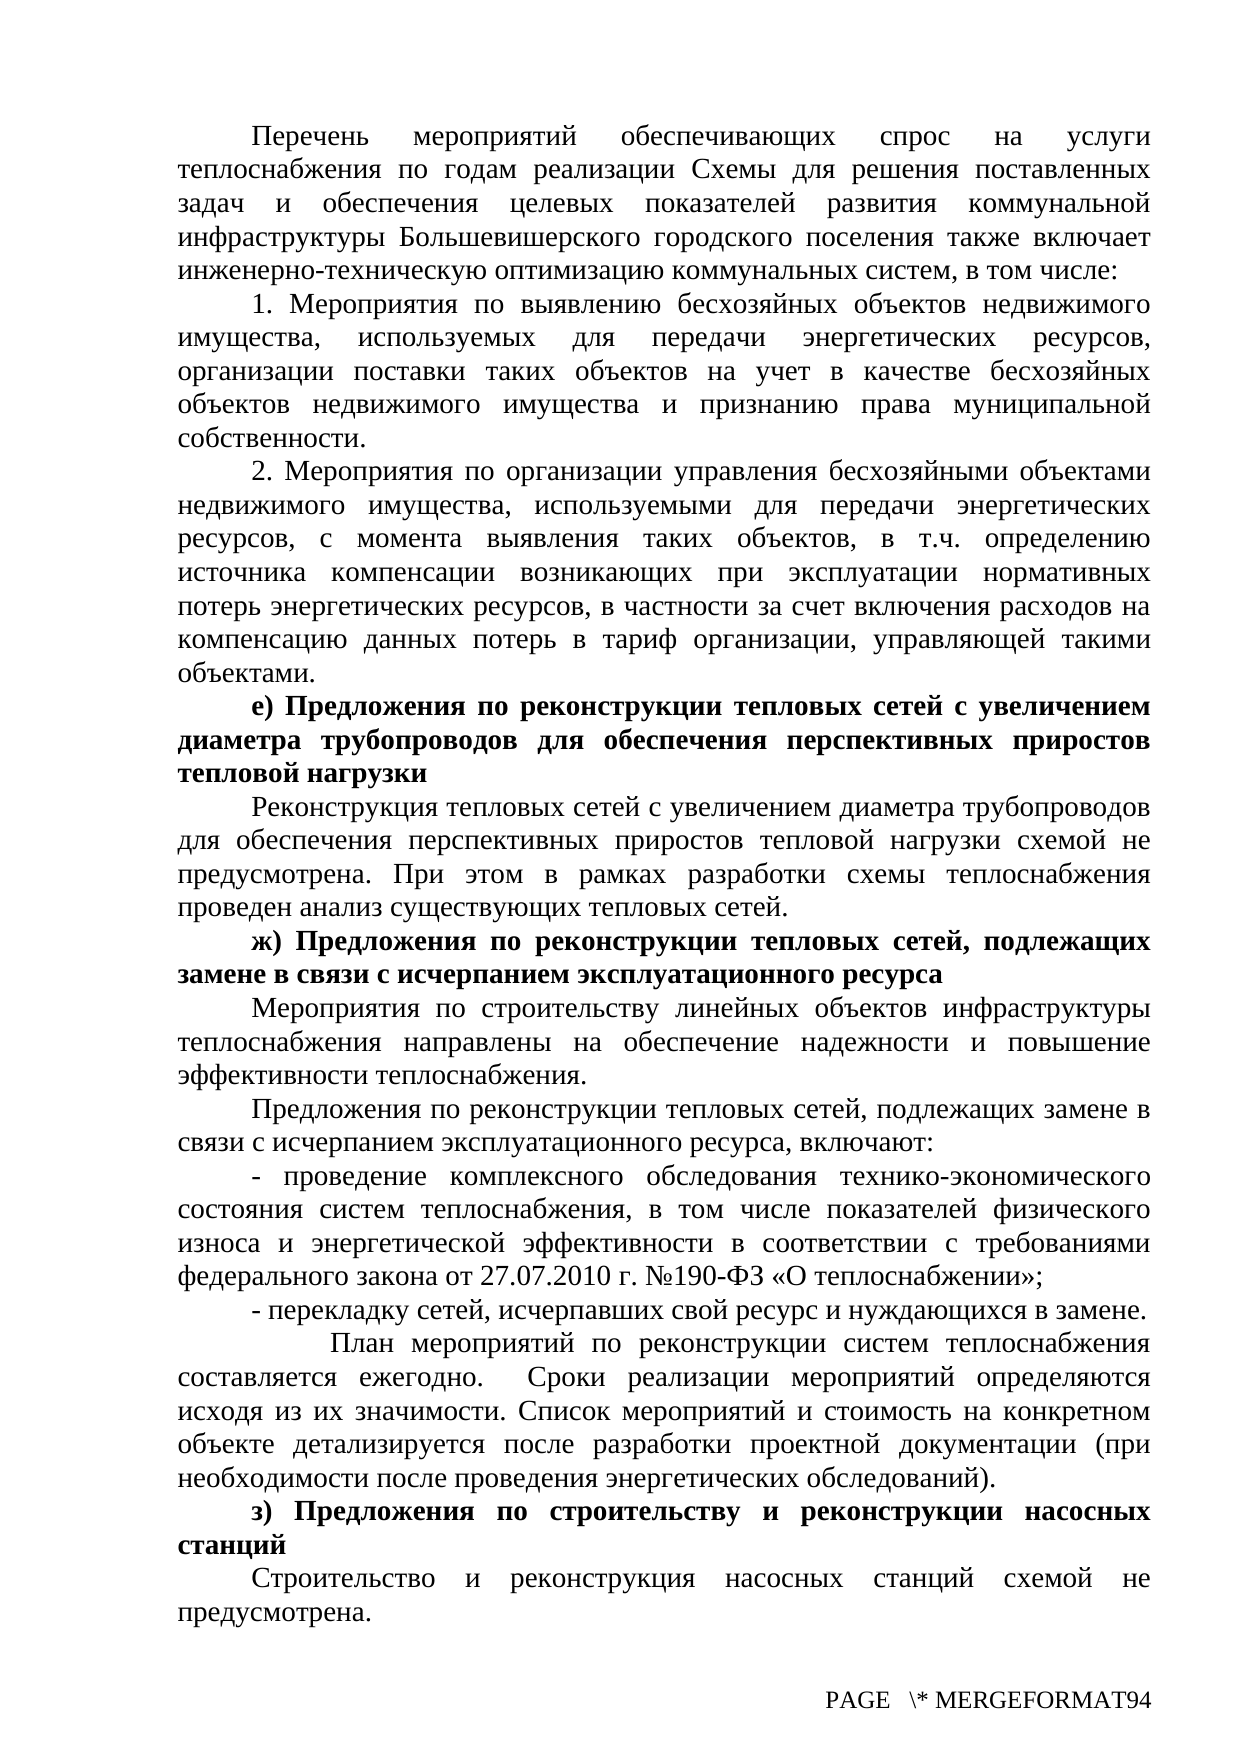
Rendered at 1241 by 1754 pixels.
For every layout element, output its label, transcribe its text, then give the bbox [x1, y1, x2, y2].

text Строительство и реконструкция насосных станций схемой не предусмотрена. [177, 1560, 1152, 1627]
text - проведение комплексного обследования технико-экономического состояния систем теплоснабжения, в том числе показателей физического износа и энергетической эффективности в соответствии с требованиями федерального закона от 27.07.2010 г. №190-ФЗ «О теплоснабжении»; [177, 1158, 1152, 1292]
text Перечень мероприятий обеспечивающих спрос на услуги теплоснабжения по годам реализации Схемы для решения поставленных задач и обеспечения целевых показателей развития коммунальной инфраструктуры Большевишерского городского поселения также включает инженерно-техническую оптимизацию коммунальных систем, в том числе: [177, 118, 1152, 286]
text Мероприятия по строительству линейных объектов инфраструктуры теплоснабжения направлены на обеспечение надежности и повышение эффективности теплоснабжения. [177, 990, 1152, 1091]
text з) Предложения по строительству и реконструкции насосных станций [177, 1493, 1152, 1560]
text Предложения по реконструкции тепловых сетей, подлежащих замене в связи с исчерпанием эксплуатационного ресурса, включают: [177, 1091, 1152, 1158]
text 1. Мероприятия по выявлению бесхозяйных объектов недвижимого имущества, используемых для передачи энергетических ресурсов, организации поставки таких объектов на учет в качестве бесхозяйных объектов недвижимого имущества и признанию права муниципальной собственности. [177, 286, 1152, 453]
text План мероприятий по реконструкции систем теплоснабжения составляется ежегодно. Сроки реализации мероприятий определяются исходя из их значимости. Список мероприятий и стоимость на конкретном объекте детализируется после разработки проектной документации (при необходимости после проведения энергетических обследований). [177, 1326, 1152, 1493]
text е) Предложения по реконструкции тепловых сетей с увеличением диаметра трубопроводов для обеспечения перспективных приростов тепловой нагрузки [177, 688, 1152, 789]
text - перекладку сетей, исчерпавших свой ресурс и нуждающихся в замене. [177, 1292, 1152, 1326]
text ж) Предложения по реконструкции тепловых сетей, подлежащих замене в связи с исчерпанием эксплуатационного ресурса [177, 923, 1152, 990]
text 2. Мероприятия по организации управления бесхозяйными объектами недвижимого имущества, используемыми для передачи энергетических ресурсов, с момента выявления таких объектов, в т.ч. определению источника компенсации возникающих при эксплуатации нормативных потерь энергетических ресурсов, в частности за счет включения расходов на компенсацию данных потерь в тариф организации, управляющей такими объектами. [177, 453, 1152, 688]
text Реконструкция тепловых сетей с увеличением диаметра трубопроводов для обеспечения перспективных приростов тепловой нагрузки схемой не предусмотрена. При этом в рамках разработки схемы теплоснабжения проведен анализ существующих тепловых сетей. [177, 789, 1152, 923]
